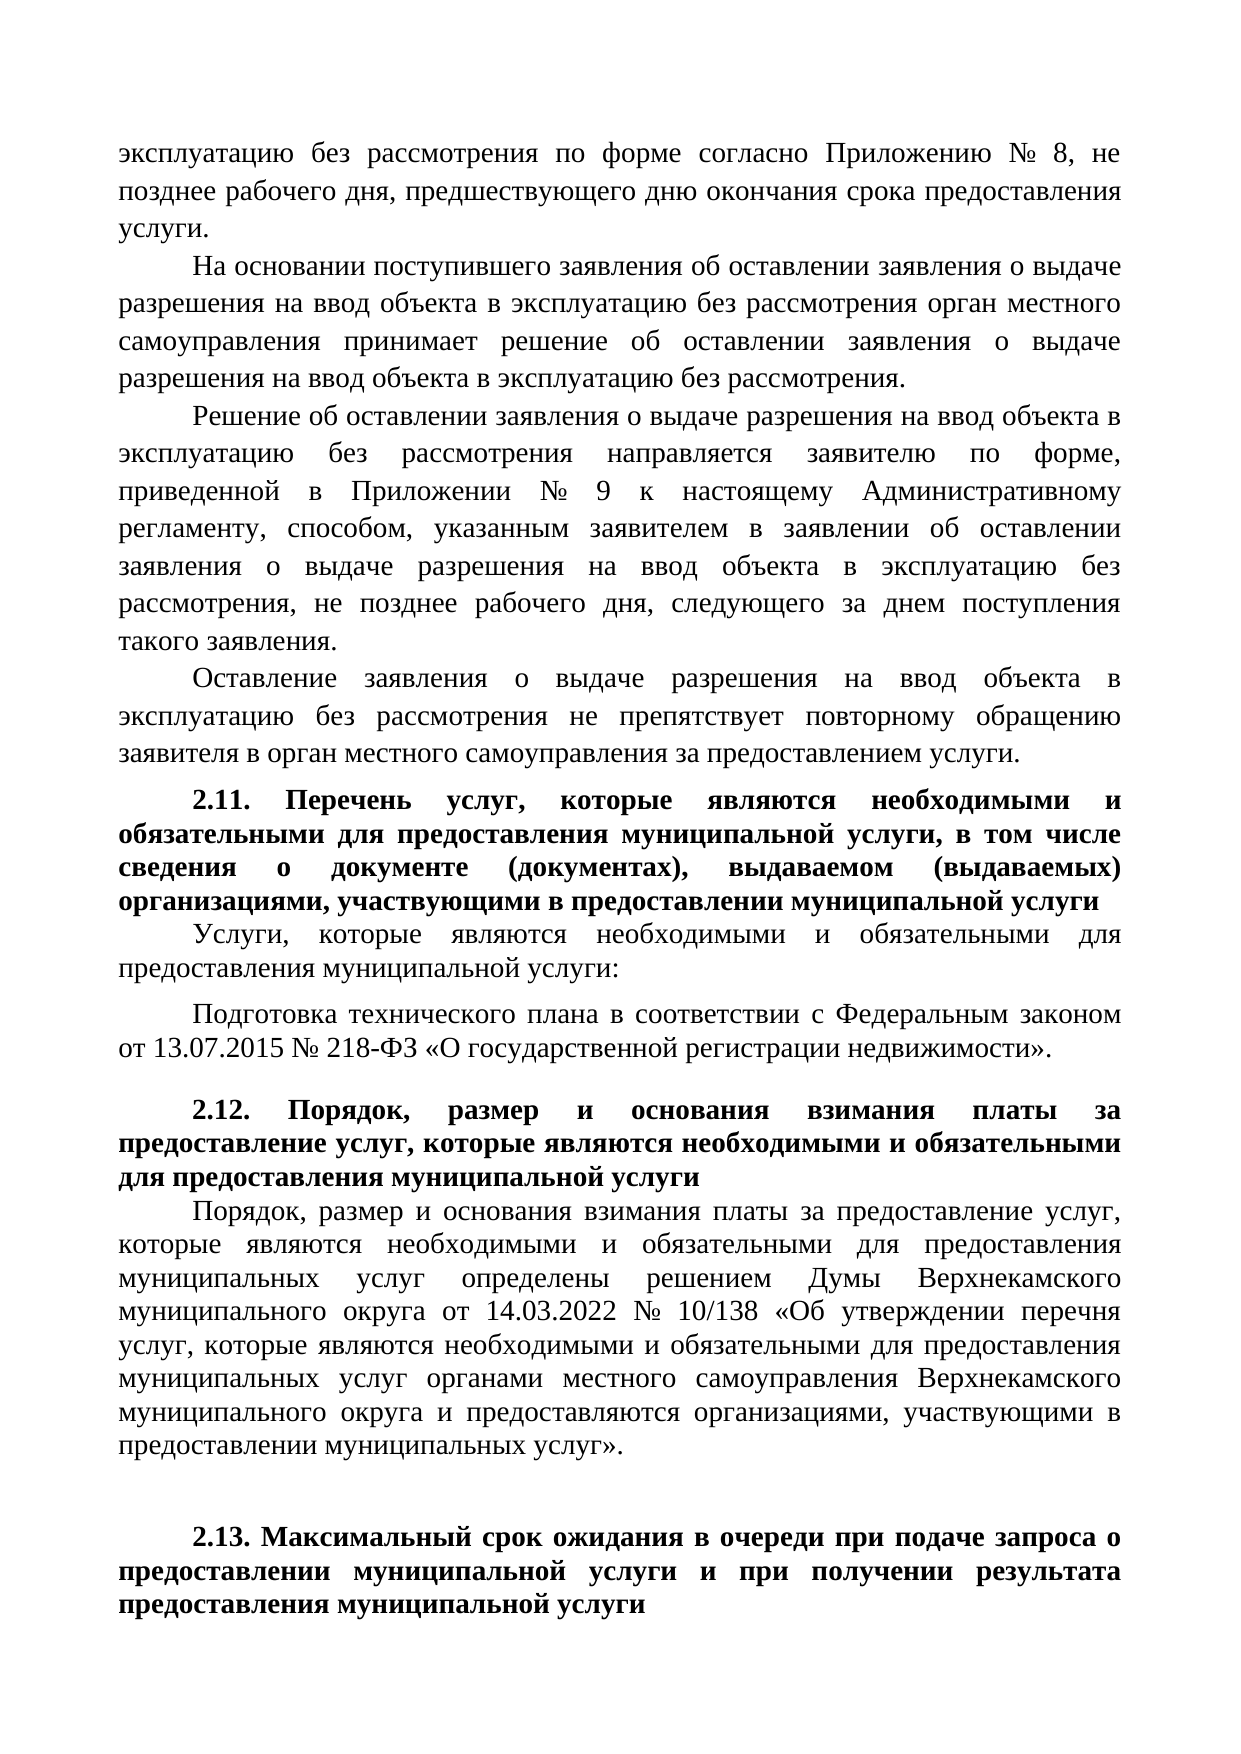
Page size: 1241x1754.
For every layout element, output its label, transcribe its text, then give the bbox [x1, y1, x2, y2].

text 2.11. Перечень услуг, которые являются необходимыми и обязательными для предоставления муниципальной услуги, в том числе сведения о документе (документах), выдаваемом (выдаваемых) организациями, участвующими в предоставлении муниципальной услуги [118, 782, 1122, 917]
text Услуги, которые являются необходимыми и обязательными для предоставления муниципальной услуги: [118, 917, 1122, 984]
text 2.13. Максимальный срок ожидания в очереди при подаче запроса о предоставлении муниципальной услуги и при получении результата предоставления муниципальной услуги [118, 1519, 1122, 1620]
text На основании поступившего заявления об оставлении заявления о выдаче разрешения на ввод объекта в эксплуатацию без рассмотрения орган местного самоуправления принимает решение об оставлении заявления о выдаче разрешения на ввод объекта в эксплуатацию без рассмотрения. [118, 245, 1122, 395]
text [118, 132, 1122, 245]
text Подготовка технического плана в соответствии с Федеральным законом от 13.07.2015 № 218-ФЗ «О государственной регистрации недвижимости». [118, 996, 1122, 1063]
text 2.12. Порядок, размер и основания взимания платы за предоставление услуг, которые являются необходимыми и обязательными для предоставления муниципальной услуги [118, 1092, 1122, 1193]
text Оставление заявления о выдаче разрешения на ввод объекта в эксплуатацию без рассмотрения не препятствует повторному обращению заявителя в орган местного самоуправления за предоставлением услуги. [118, 657, 1122, 770]
text Решение об оставлении заявления о выдаче разрешения на ввод объекта в эксплуатацию без рассмотрения направляется заявителю по форме, приведенной в Приложении № 9 к настоящему Административному регламенту, способом, указанным заявителем в заявлении об оставлении заявления о выдаче разрешения на ввод объекта в эксплуатацию без рассмотрения, не позднее рабочего дня, следующего за днем поступления такого заявления. [118, 395, 1122, 657]
text Порядок, размер и основания взимания платы за предоставление услуг, которые являются необходимыми и обязательными для предоставления муниципальных услуг определены решением Думы Верхнекамского муниципального округа от 14.03.2022 № 10/138 «Об утверждении перечня услуг, которые являются необходимыми и обязательными для предоставления муниципальных услуг органами местного самоуправления Верхнекамского муниципального округа и предоставляются организациями, участвующими в предоставлении муниципальных услуг». [118, 1193, 1122, 1461]
